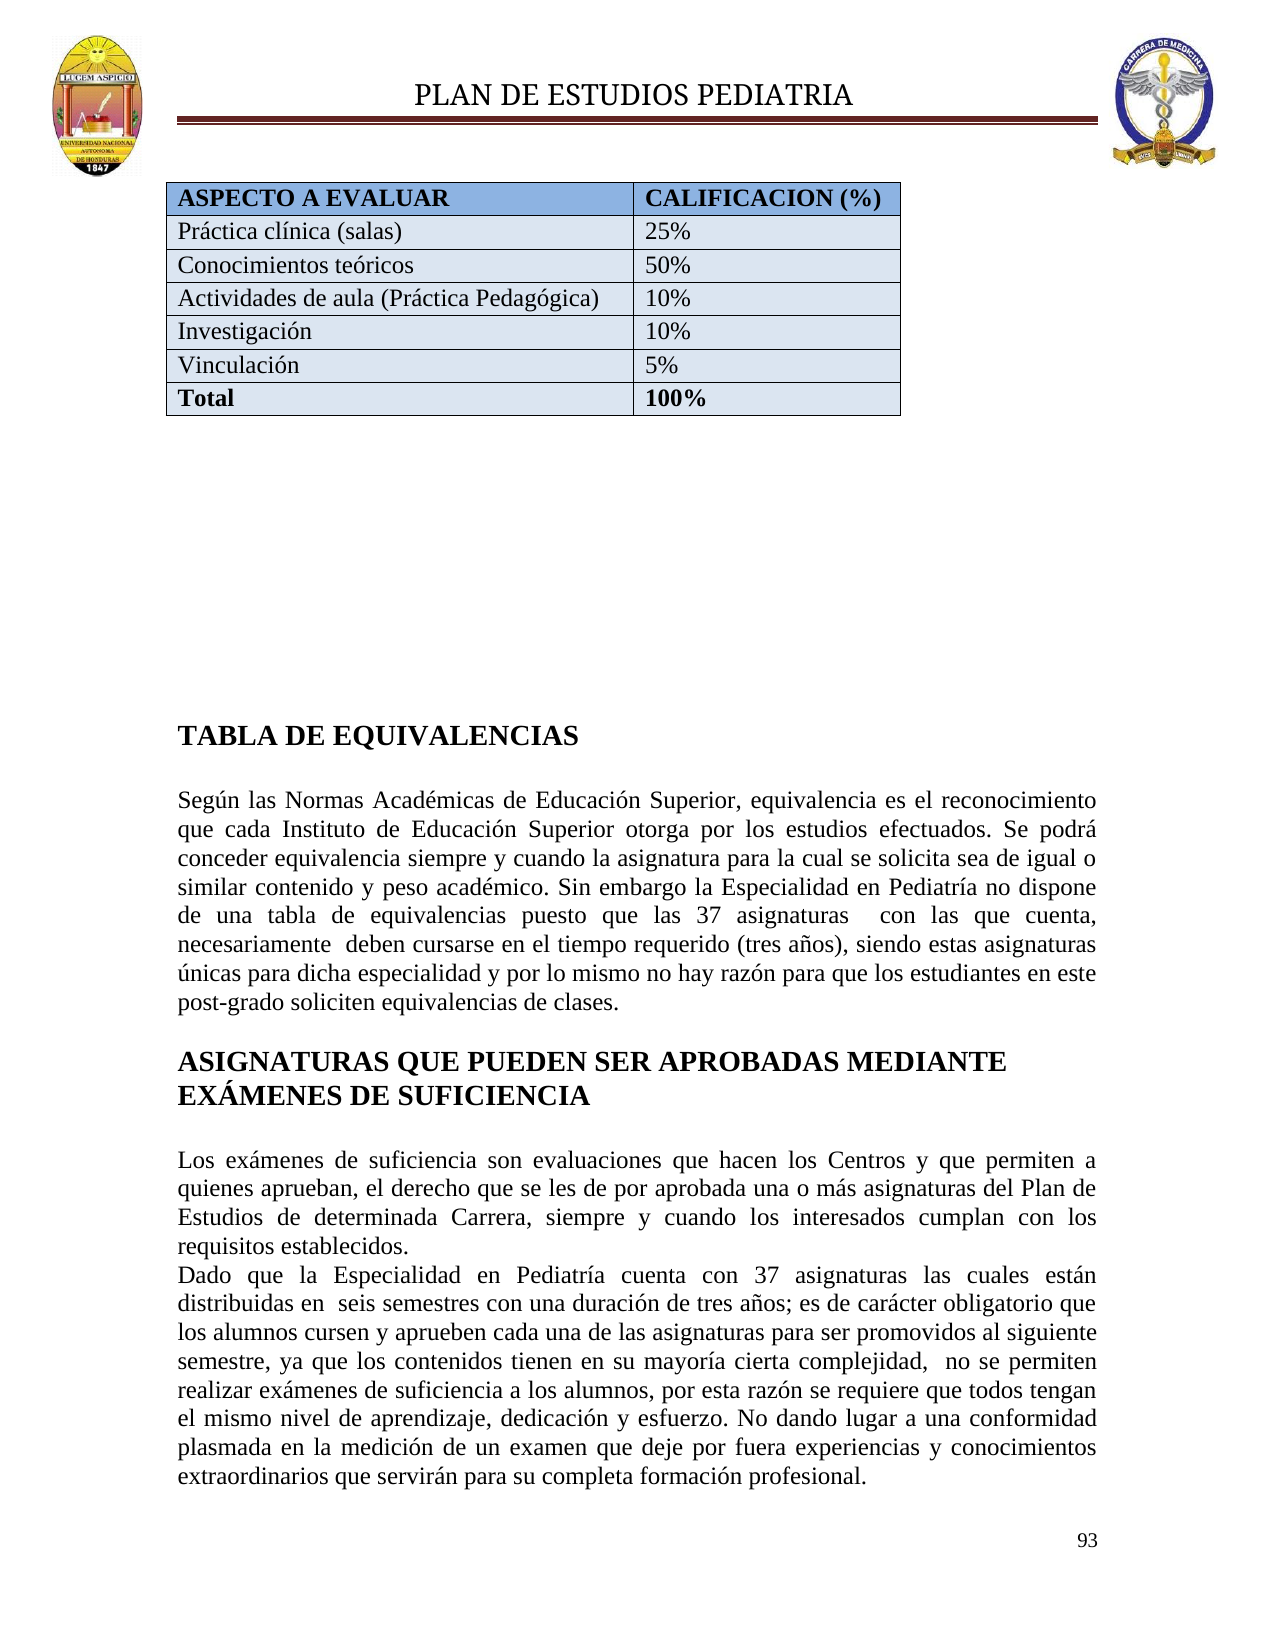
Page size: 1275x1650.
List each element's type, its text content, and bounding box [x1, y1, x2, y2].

table_cell 100% [634, 383, 900, 415]
picture [1108, 33, 1219, 169]
table_header ASPECTO A EVALUAR [167, 183, 633, 215]
table_cell Vinculación [167, 350, 633, 382]
text ASIGNATURAS QUE PUEDEN SER APROBADAS MEDIANTE EXÁMENES DE SUFICIENCIA [177, 1044, 1098, 1111]
table_cell 25% [634, 216, 900, 249]
table_cell 10% [634, 283, 900, 315]
table_cell 5% [634, 350, 900, 382]
text TABLA DE EQUIVALENCIAS [177, 718, 1098, 752]
text Los exámenes de suficiencia son evaluaciones que hacen los Centros y que permiten a quienes aprueban, el derecho que se les de por aprobada una o más asignaturas del Plan de Estudios de determinada Carrera, siempre y cuando los interesados cumplan con los requisitos establecidos. [177, 1145, 1098, 1260]
table_header CALIFICACION (%) [634, 183, 900, 215]
table_cell Conocimientos teóricos [167, 250, 633, 282]
table_cell Práctica clínica (salas) [167, 216, 633, 249]
table_cell 50% [634, 250, 900, 282]
table_cell Total [167, 383, 633, 415]
picture [50, 33, 145, 179]
table_cell 10% [634, 316, 900, 349]
text Dado que la Especialidad en Pediatría cuenta con 37 asignaturas las cuales están distribuidas en seis semestres con una duración de tres años; es de carácter obligatorio que los alumnos cursen y aprueben cada una de las asignaturas para ser promovidos al siguiente semestre, ya que los contenidos tienen en su mayoría cierta complejidad, no se permiten realizar exámenes de suficiencia a los alumnos, por esta razón se requiere que todos tengan el mismo nivel de aprendizaje, dedicación y esfuerzo. No dando lugar a una conformidad plasmada en la medición de un examen que deje por fuera experiencias y conocimientos extraordinarios que servirán para su completa formación profesional. [177, 1260, 1098, 1490]
table_cell Actividades de aula (Práctica Pedagógica) [167, 283, 633, 315]
table_cell Investigación [167, 316, 633, 349]
text Según las Normas Académicas de Educación Superior, equivalencia es el reconocimiento que cada Instituto de Educación Superior otorga por los estudios efectuados. Se podrá conceder equivalencia siempre y cuando la asignatura para la cual se solicita sea de igual o similar contenido y peso académico. Sin embargo la Especialidad en Pediatría no dispone de una tabla de equivalencias puesto que las 37 asignaturas con las que cuenta, necesariamente deben cursarse en el tiempo requerido (tres años), siendo estas asignaturas únicas para dicha especialidad y por lo mismo no hay razón para que los estudiantes en este post-grado soliciten equivalencias de clases. [177, 785, 1098, 1015]
